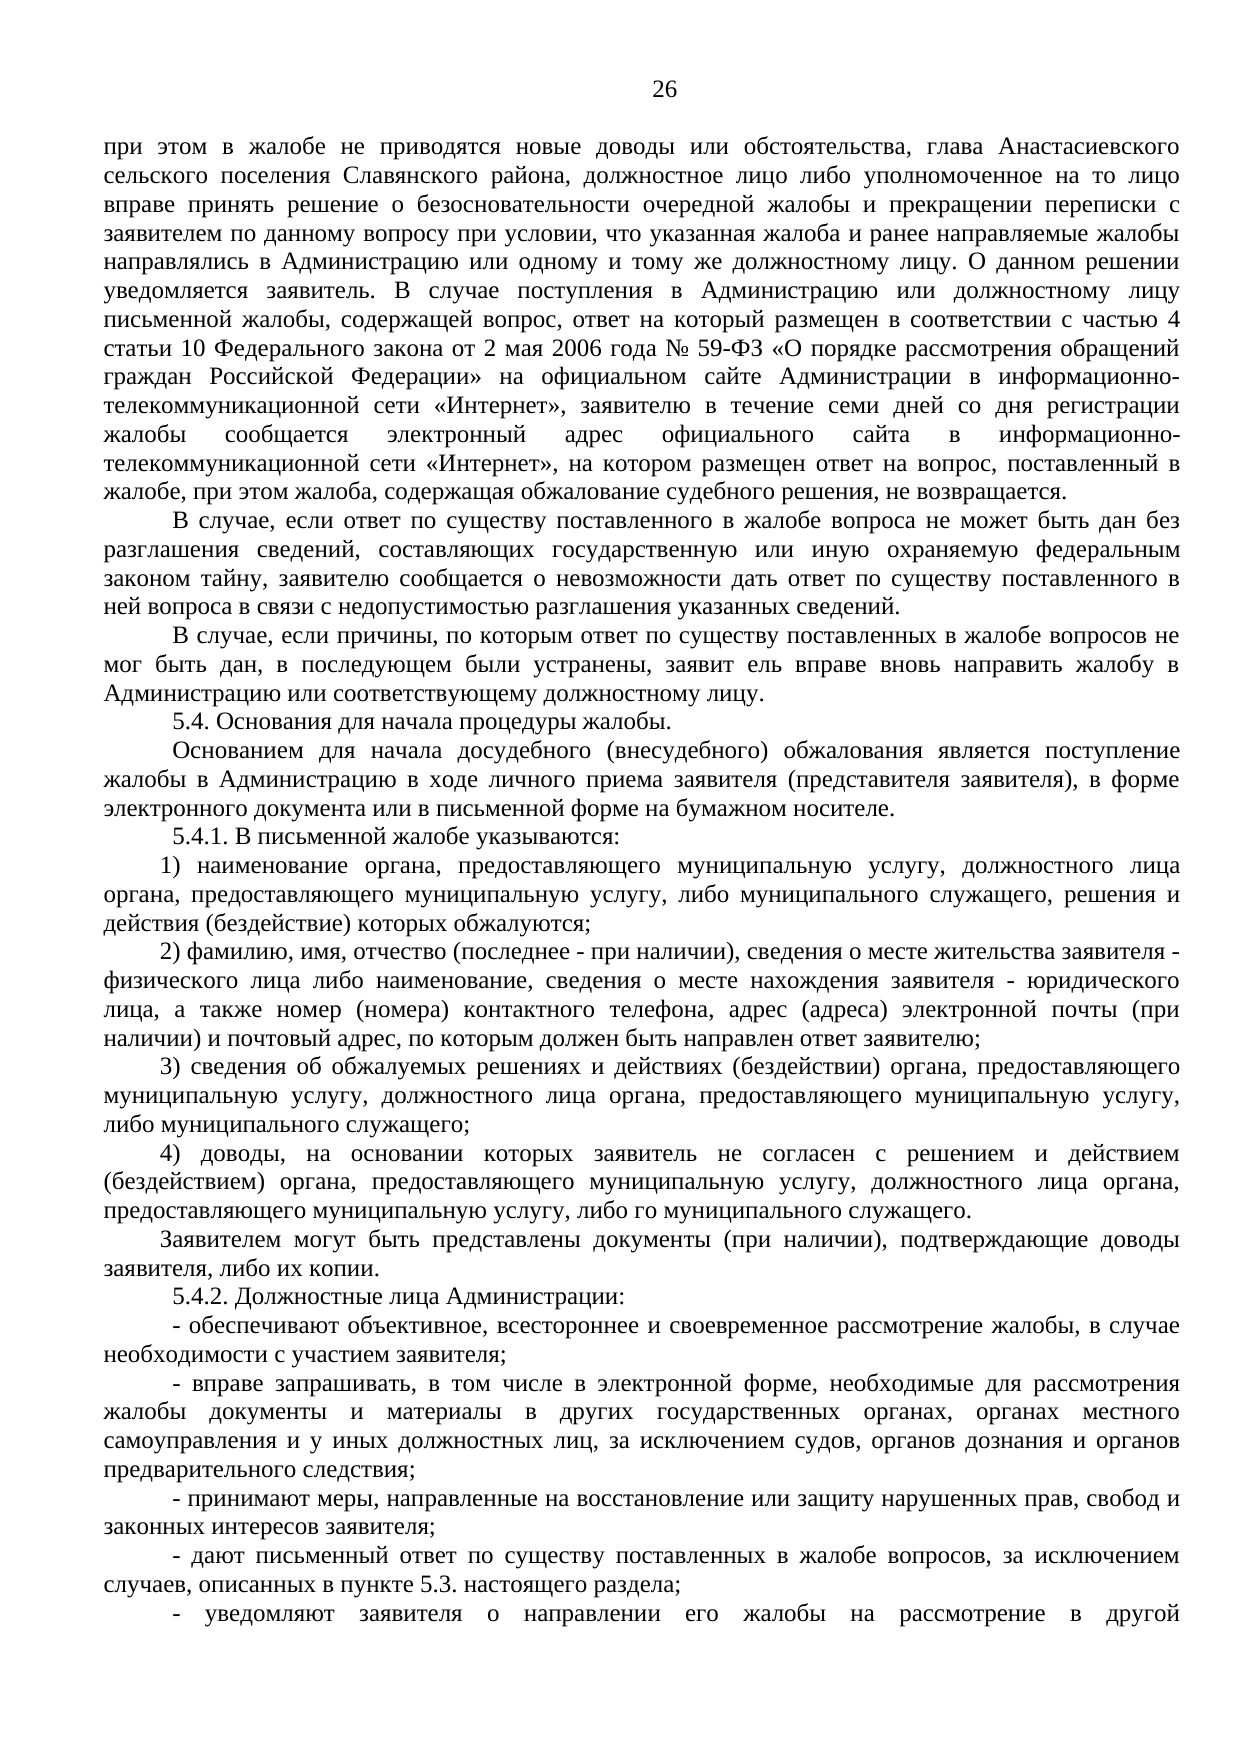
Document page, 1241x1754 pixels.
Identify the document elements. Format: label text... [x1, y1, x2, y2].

text 5.4. Основания для начала процедуры жалобы. [103, 706, 1181, 735]
text Заявителем могут быть представлены документы (при наличии), подтверждающие доводы заявителя, либо их копии. [103, 1224, 1181, 1281]
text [103, 131, 1181, 505]
text 3) сведения об обжалуемых решениях и действиях (бездействии) органа, предоставляющего муниципальную услугу, должностного лица органа, предоставляющего муниципальную услугу, либо муниципального служащего; [103, 1051, 1181, 1138]
text В случае, если причины, по которым ответ по существу поставленных в жалобе вопросов не мог быть дан, в последующем были устранены, заявит ель вправе вновь направить жалобу в Администрацию или соответствующему должностному лицу. [103, 620, 1181, 706]
text В случае, если ответ по существу поставленного в жалобе вопроса не может быть дан без разглашения сведений, составляющих государственную или иную охраняемую федеральным законом тайну, заявителю сообщается о невозможности дать ответ по существу поставленного в ней вопроса в связи с недопустимостью разглашения указанных сведений. [103, 505, 1181, 620]
text 4) доводы, на основании которых заявитель не согласен с решением и действием (бездействием) органа, предоставляющего муниципальную услугу, должностного лица органа, предоставляющего муниципальную услугу, либо го муниципального служащего. [103, 1138, 1181, 1224]
text 1) наименование органа, предоставляющего муниципальную услугу, должностного лица органа, предоставляющего муниципальную услугу, либо муниципального служащего, решения и действия (бездействие) которых обжалуются; [103, 850, 1181, 936]
text 5.4.2. Должностные лица Администрации: [103, 1281, 1181, 1310]
text Основанием для начала досудебного (внесудебного) обжалования является поступление жалобы в Администрацию в ходе личного приема заявителя (представителя заявителя), в форме электронного документа или в письменной форме на бумажном носителе. [103, 735, 1181, 821]
text - вправе запрашивать, в том числе в электронной форме, необходимые для рассмотрения жалобы документы и материалы в других государственных органах, органах местного самоуправления и у иных должностных лиц, за исключением судов, органов дознания и органов предварительного следствия; [103, 1368, 1181, 1483]
text 2) фамилию, имя, отчество (последнее - при наличии), сведения о месте жительства заявителя - физического лица либо наименование, сведения о месте нахождения заявителя - юридического лица, а также номер (номера) контактного телефона, адрес (адреса) электронной почты (при наличии) и почтовый адрес, по которым должен быть направлен ответ заявителю; [103, 936, 1181, 1051]
text - обеспечивают объективное, всестороннее и своевременное рассмотрение жалобы, в случае необходимости с участием заявителя; [103, 1310, 1181, 1368]
text 5.4.1. В письменной жалобе указываются: [103, 821, 1181, 850]
text - принимают меры, направленные на восстановление или защиту нарушенных прав, свобод и законных интересов заявителя; [103, 1483, 1181, 1540]
text - дают письменный ответ по существу поставленных в жалобе вопросов, за исключением случаев, описанных в пункте 5.3. настоящего раздела; [103, 1540, 1181, 1598]
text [103, 1598, 1181, 1626]
